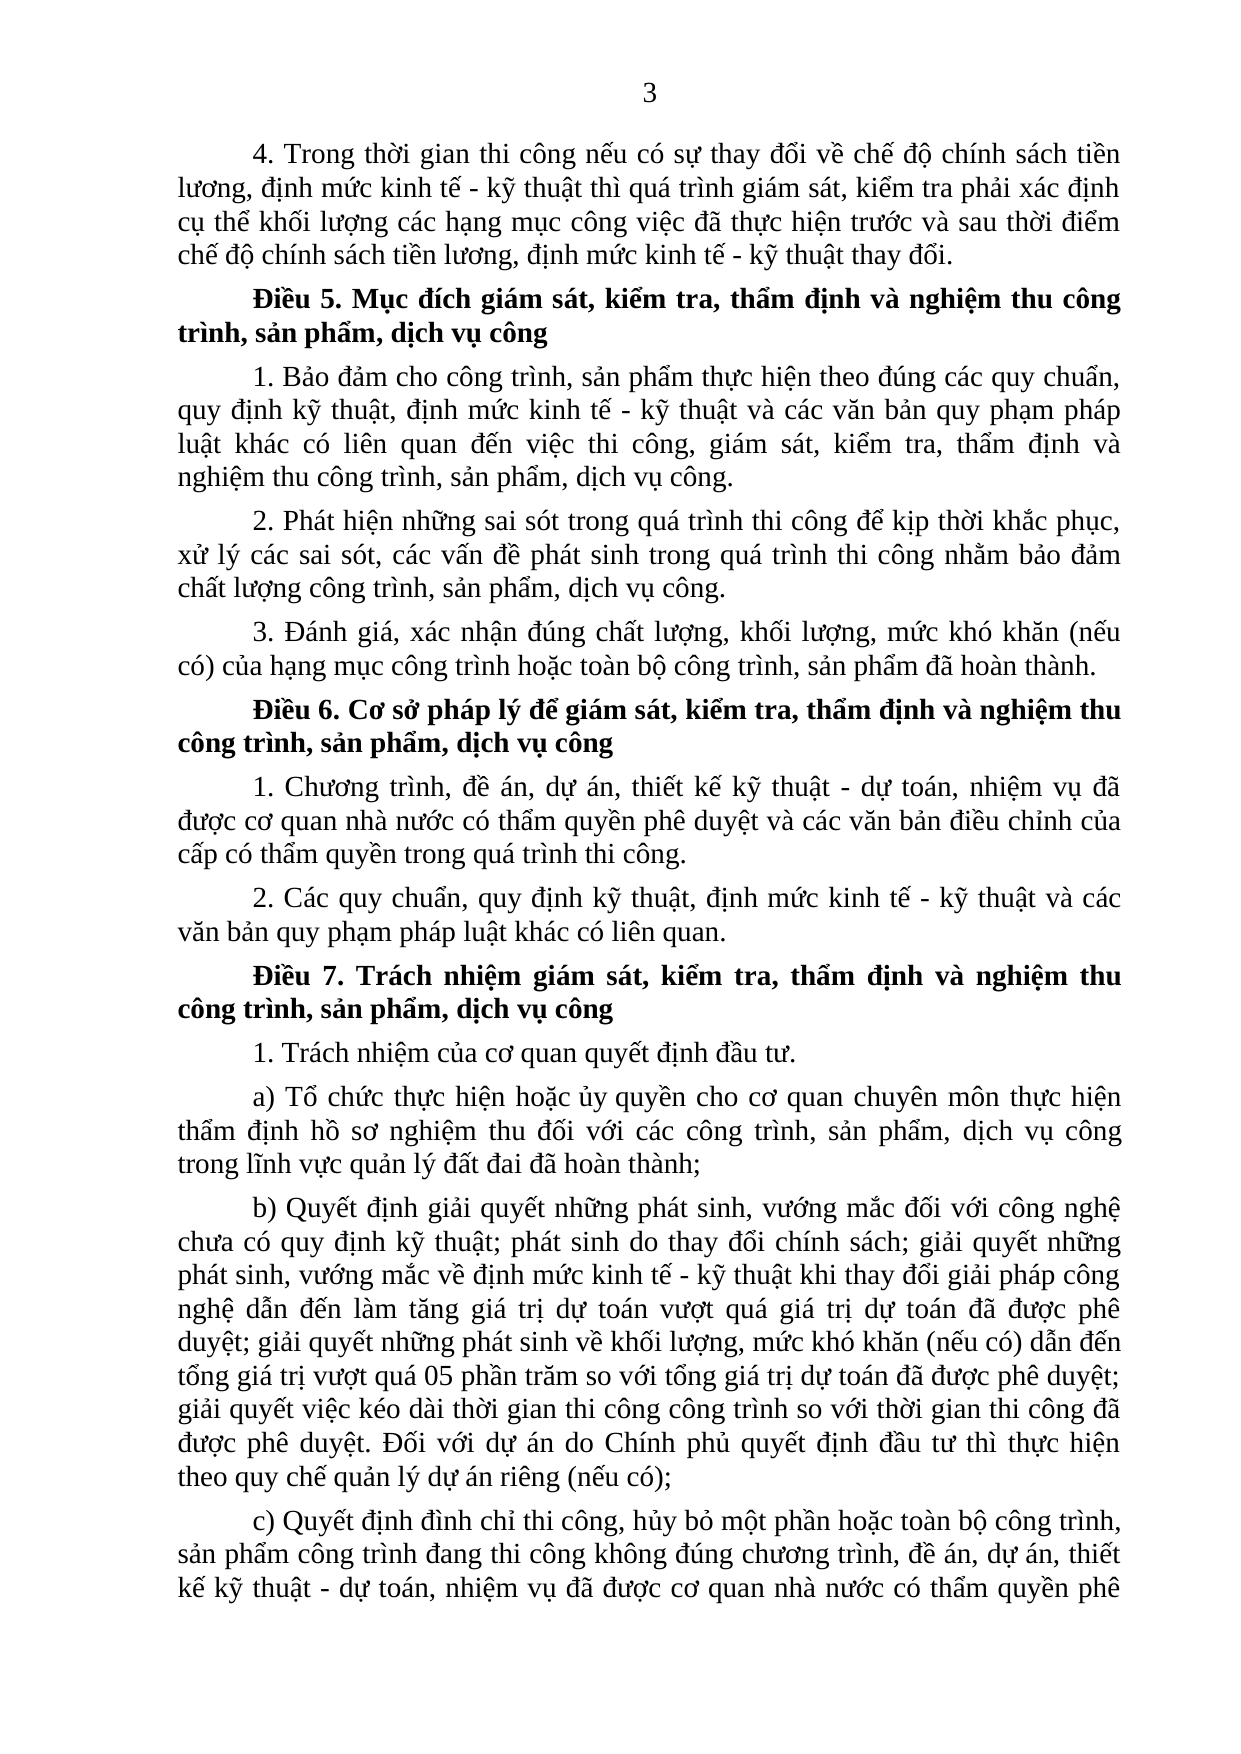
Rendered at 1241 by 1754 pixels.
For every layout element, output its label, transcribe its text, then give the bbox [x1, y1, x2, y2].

text 1. Chương trình, đề án, dự án, thiết kế kỹ thuật - dự toán, nhiệm vụ đã được cơ quan nhà nước có thẩm quyền phê duyệt và các văn bản điều chỉnh của cấp có thẩm quyền trong quá trình thi công. [177, 769, 1122, 870]
text 3. Đánh giá, xác nhận đúng chất lượng, khối lượng, mức khó khăn (nếu có) của hạng mục công trình hoặc toàn bộ công trình, sản phẩm đã hoàn thành. [177, 614, 1122, 681]
text Điều 5. Mục đích giám sát, kiểm tra, thẩm định và nghiệm thu công trình, sản phẩm, dịch vụ công [177, 281, 1122, 348]
text 1. Trách nhiệm của cơ quan quyết định đầu tư. [177, 1035, 1122, 1069]
text Điều 6. Cơ sở pháp lý để giám sát, kiểm tra, thẩm định và nghiệm thu công trình, sản phẩm, dịch vụ công [177, 692, 1122, 759]
text b) Quyết định giải quyết những phát sinh, vướng mắc đối với công nghệ chưa có quy định kỹ thuật; phát sinh do thay đổi chính sách; giải quyết những phát sinh, vướng mắc về định mức kinh tế - kỹ thuật khi thay đổi giải pháp công nghệ dẫn đến làm tăng giá trị dự toán vượt quá giá trị dự toán đã được phê duyệt; giải quyết những phát sinh về khối lượng, mức khó khăn (nếu có) dẫn đến tổng giá trị vượt quá 05 phần trăm so với tổng giá trị dự toán đã được phê duyệt; giải quyết việc kéo dài thời gian thi công công trình so với thời gian thi công đã được phê duyệt. Đối với dự án do Chính phủ quyết định đầu tư thì thực hiện theo quy chế quản lý dự án riêng (nếu có); [177, 1190, 1122, 1492]
text 2. Các quy chuẩn, quy định kỹ thuật, định mức kinh tế - kỹ thuật và các văn bản quy phạm pháp luật khác có liên quan. [177, 880, 1122, 947]
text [177, 1503, 1122, 1603]
text a) Tổ chức thực hiện hoặc ủy quyền cho cơ quan chuyên môn thực hiện thẩm định hồ sơ nghiệm thu đối với các công trình, sản phẩm, dịch vụ công trong lĩnh vực quản lý đất đai đã hoàn thành; [177, 1079, 1122, 1180]
text 1. Bảo đảm cho công trình, sản phẩm thực hiện theo đúng các quy chuẩn, quy định kỹ thuật, định mức kinh tế - kỹ thuật và các văn bản quy phạm pháp luật khác có liên quan đến việc thi công, giám sát, kiểm tra, thẩm định và nghiệm thu công trình, sản phẩm, dịch vụ công. [177, 359, 1122, 493]
text 4. Trong thời gian thi công nếu có sự thay đổi về chế độ chính sách tiền lương, định mức kinh tế - kỹ thuật thì quá trình giám sát, kiểm tra phải xác định cụ thể khối lượng các hạng mục công việc đã thực hiện trước và sau thời điểm chế độ chính sách tiền lương, định mức kinh tế - kỹ thuật thay đổi. [177, 137, 1122, 271]
text Điều 7. Trách nhiệm giám sát, kiểm tra, thẩm định và nghiệm thu công trình, sản phẩm, dịch vụ công [177, 958, 1122, 1025]
text 2. Phát hiện những sai sót trong quá trình thi công để kịp thời khắc phục, xử lý các sai sót, các vấn đề phát sinh trong quá trình thi công nhằm bảo đảm chất lượng công trình, sản phẩm, dịch vụ công. [177, 503, 1122, 604]
